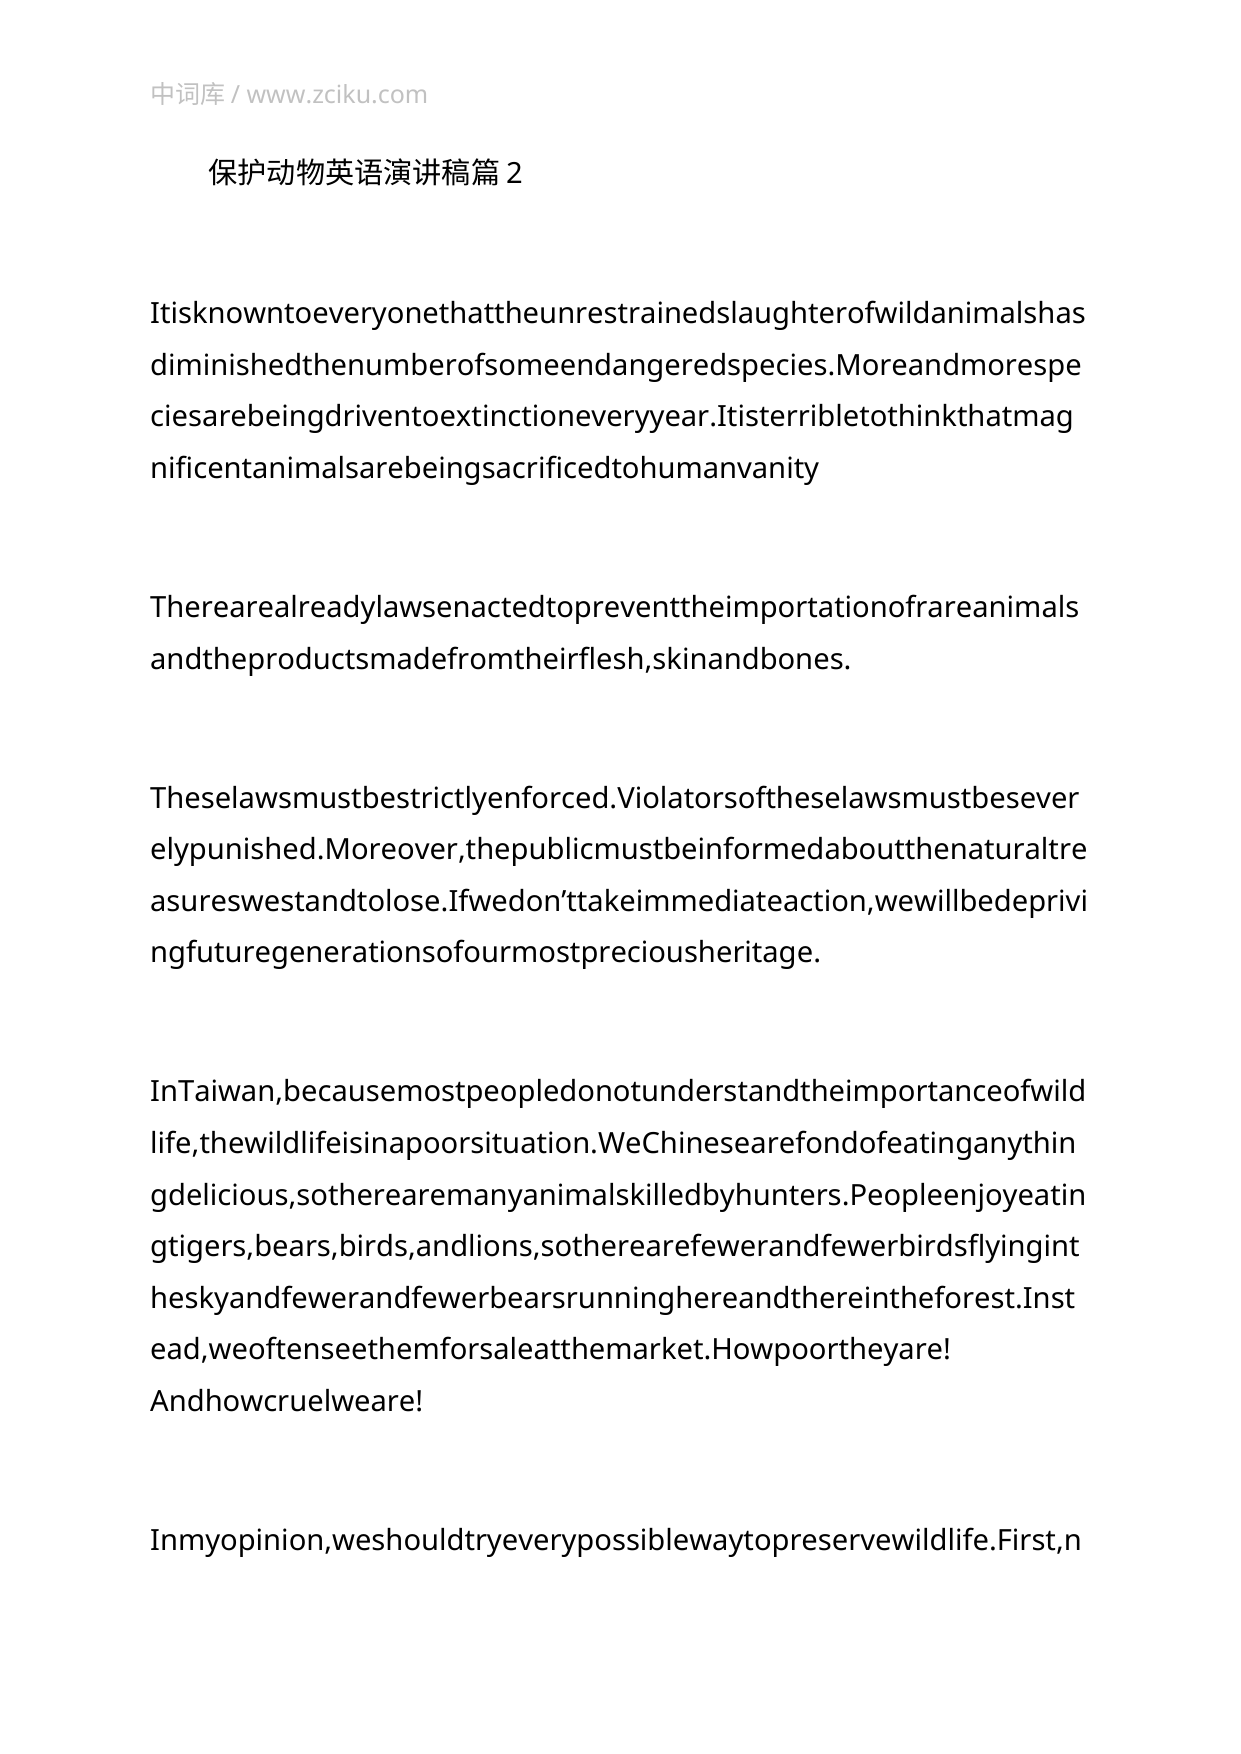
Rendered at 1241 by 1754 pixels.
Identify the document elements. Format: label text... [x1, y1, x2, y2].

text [150, 1478, 1090, 1559]
text Theselawsmustbestrictlyenforced.Violatorsoftheselawsmustbeseverelypunished.Moreover,thepublicmustbeinformedaboutthenaturaltreasureswestandtolose.Ifwedon’ttakeimmediateaction,wewillbedeprivingfuturegenerationsofourmostpreciousheritage. [150, 736, 1090, 971]
text Therearealreadylawsenactedtopreventtheimportationofrareanimalsandtheproductsmadefromtheirflesh,skinandbones. [150, 546, 1090, 678]
text Itisknowntoeveryonethattheunrestrainedslaughterofwildanimalshasdiminishedthenumberofsomeendangeredspecies.Moreandmorespeciesarebeingdriventoextinctioneveryyear.Itisterribletothinkthatmagnificentanimalsarebeingsacrificedtohumanvanity [150, 252, 1090, 487]
text 保护动物英语演讲稿篇2 [150, 150, 1090, 192]
text InTaiwan,becausemostpeopledonotunderstandtheimportanceofwildlife,thewildlifeisinapoorsituation.WeChinesearefondofeatinganythingdelicious,sotherearemanyanimalskilledbyhunters.Peopleenjoyeatingtigers,bears,birds,andlions,sotherearefewerandfewerbirdsflyingintheskyandfewerandfewerbearsrunninghereandthereintheforest.Instead,weoftenseethemforsaleatthemarket.Howpoortheyare!Andhowcruelweare! [150, 1030, 1090, 1420]
